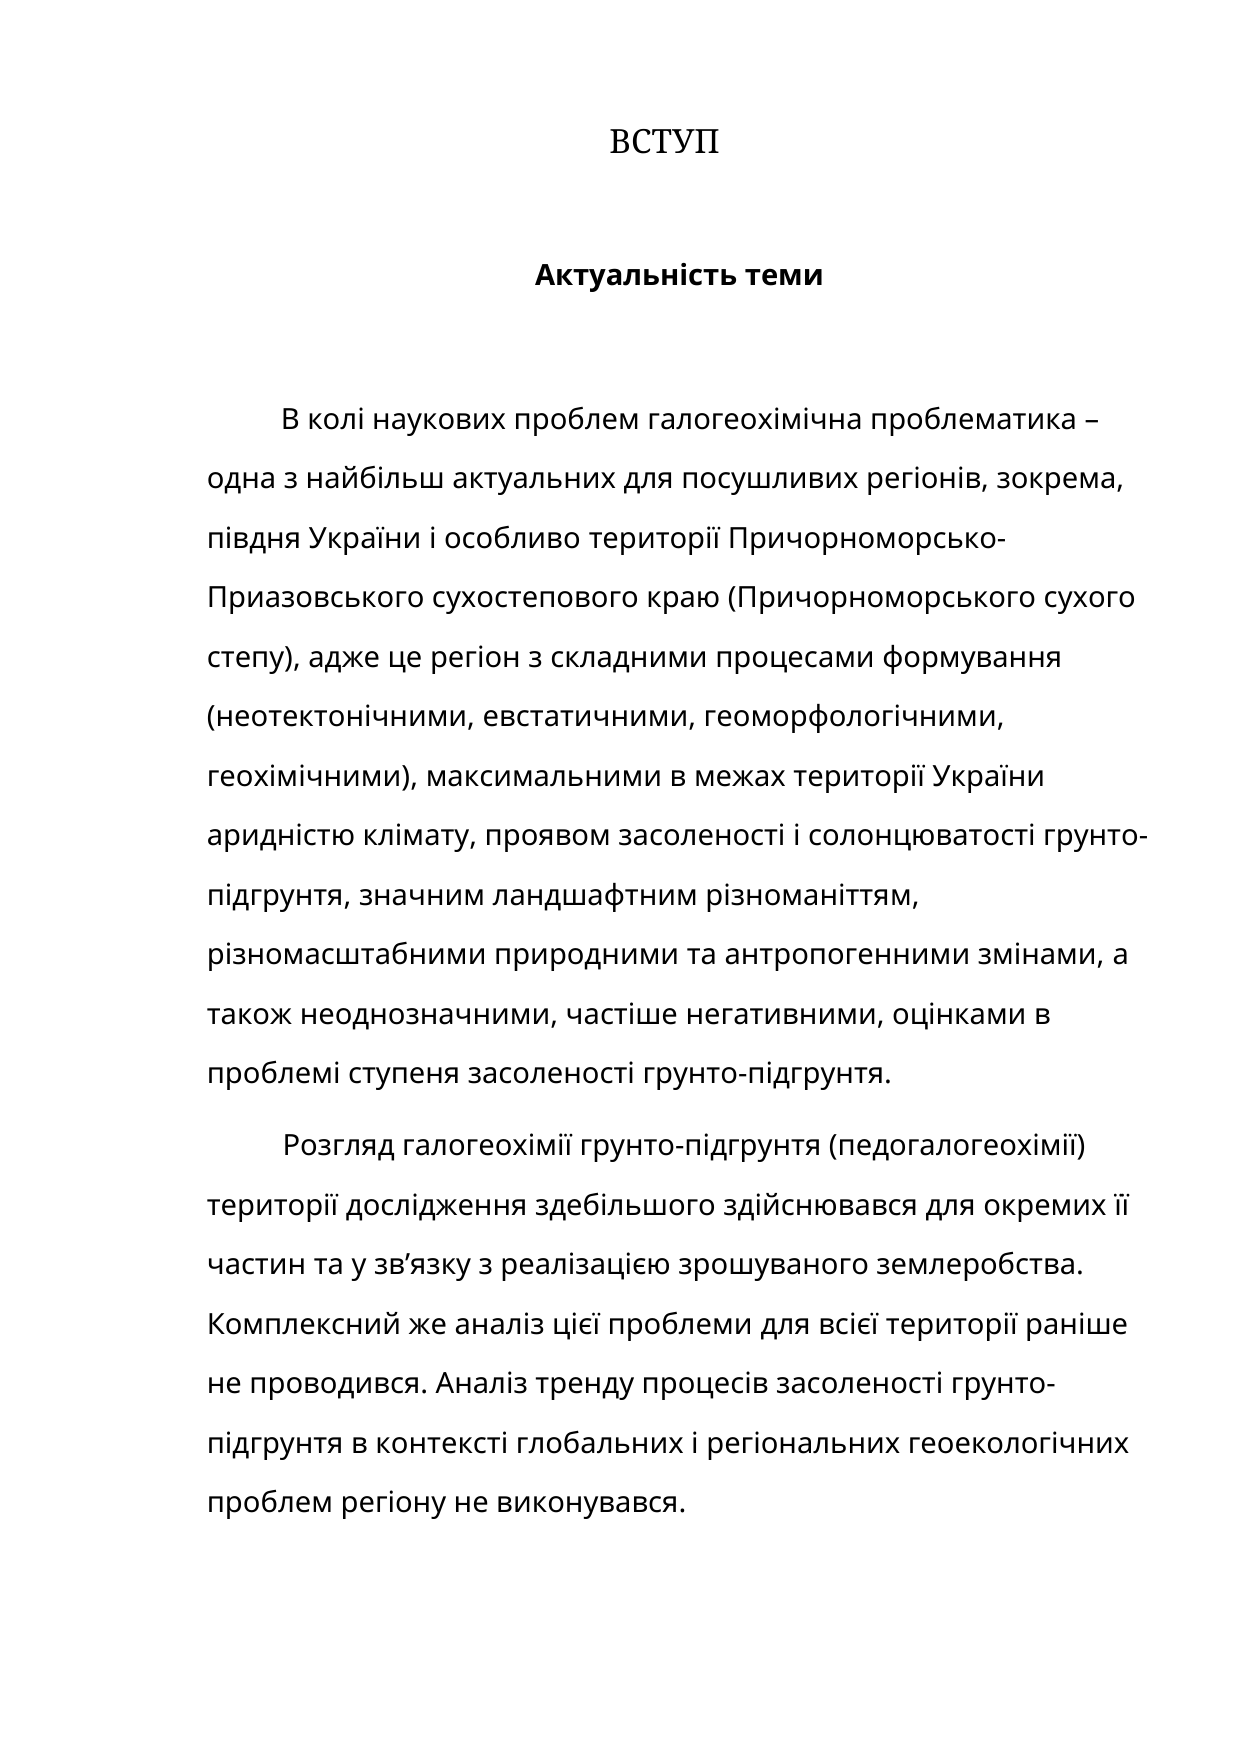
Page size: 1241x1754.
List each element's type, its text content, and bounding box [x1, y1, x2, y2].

text В колі наукових проблем галогеохімічна проблематика – одна з найбільш актуальних для посушливих регіонів, зокрема, півдня України і особливо території Причорноморсько-Приазовського сухостепового краю (Причорноморського сухого степу), адже це регіон з складними процесами формування (неотектонічними, евстатичними, геоморфологічними, геохімічними), максимальними в межах території України аридністю клімату, проявом засоленості і солонцюватості грунто-підгрунтя, значним ландшафтним різноманіттям, різномасштабними природними та антропогенними змінами, а також неоднозначними, частіше негативними, оцінками в проблемі ступеня засоленості грунто-підгрунтя. [207, 398, 1152, 1092]
text Розгляд галогеохімії грунто-підгрунтя (педогалогеохімії) території дослідження здебільшого здійснювався для окремих її частин та у зв’язку з реалізацією зрошуваного землеробства. Комплексний же аналіз цієї проблеми для всієї території раніше не проводився. Аналіз тренду процесів засоленості грунто-підгрунтя в контексті глобальних і регіональних геоекологічних проблем регіону не виконувався. [207, 1124, 1152, 1521]
title ВСТУП [177, 118, 1152, 163]
text Актуальність теми [207, 254, 1152, 294]
